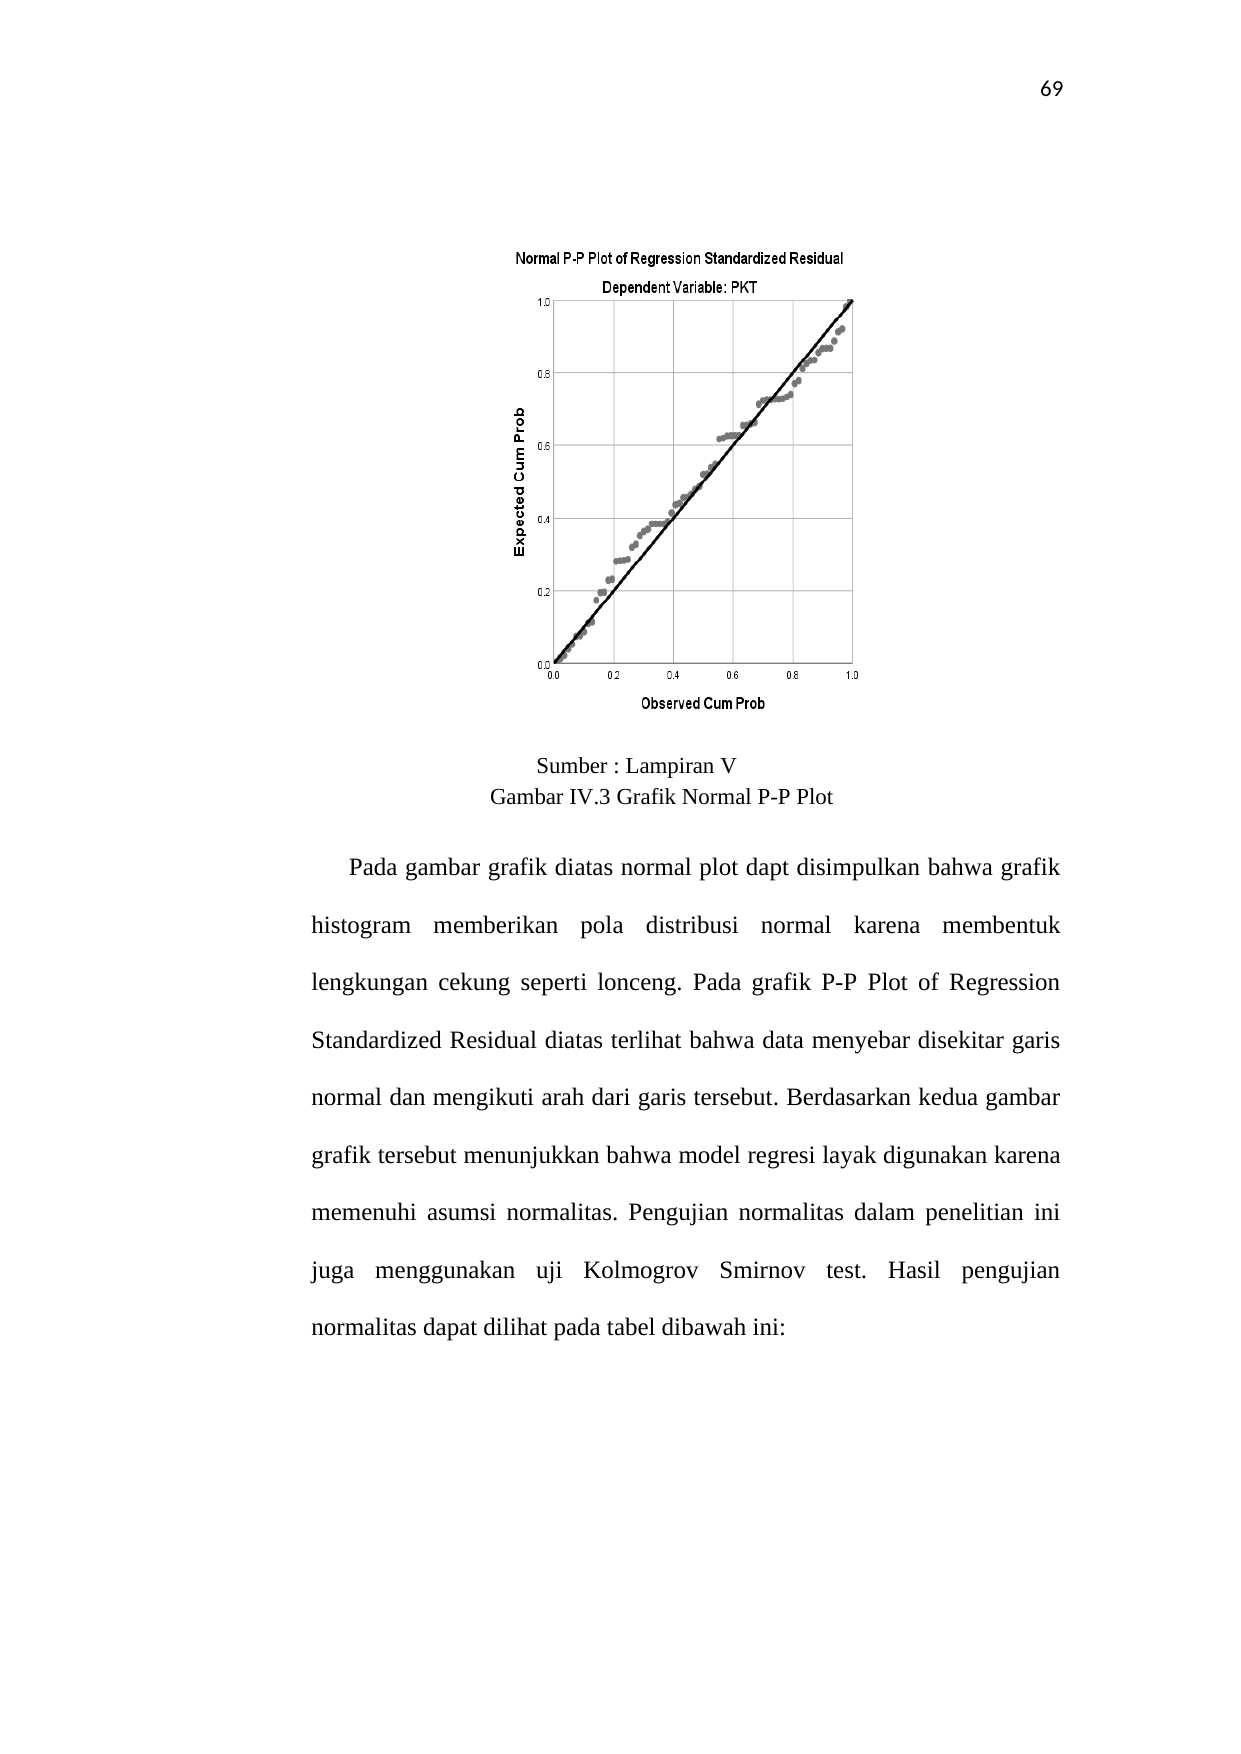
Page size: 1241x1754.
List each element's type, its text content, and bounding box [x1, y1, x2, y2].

list Gambar IV.3 Grafik Normal P-P Plot [490, 783, 1063, 809]
text Pada gambar grafik diatas normal plot dapt disimpulkan bahwa grafik histogram memberikan pola distribusi normal karena membentuk lengkungan cekung seperti lonceng. Pada grafik P-P Plot of Regression Standardized Residual diatas terlihat bahwa data menyebar disekitar garis normal dan mengikuti arah dari garis tersebut. Berdasarkan kedua gambar grafik tersebut menunjukkan bahwa model regresi layak digunakan karena memenuhi asumsi normalitas. Pengujian normalitas dalam penelitian ini juga menggunakan uji Kolmogrov Smirnov test. Hasil pengujian normalitas dapat dilihat pada tabel dibawah ini: [311, 852, 1061, 1341]
list Sumber : Lampiran V [490, 753, 1063, 779]
picture [338, 236, 1021, 725]
